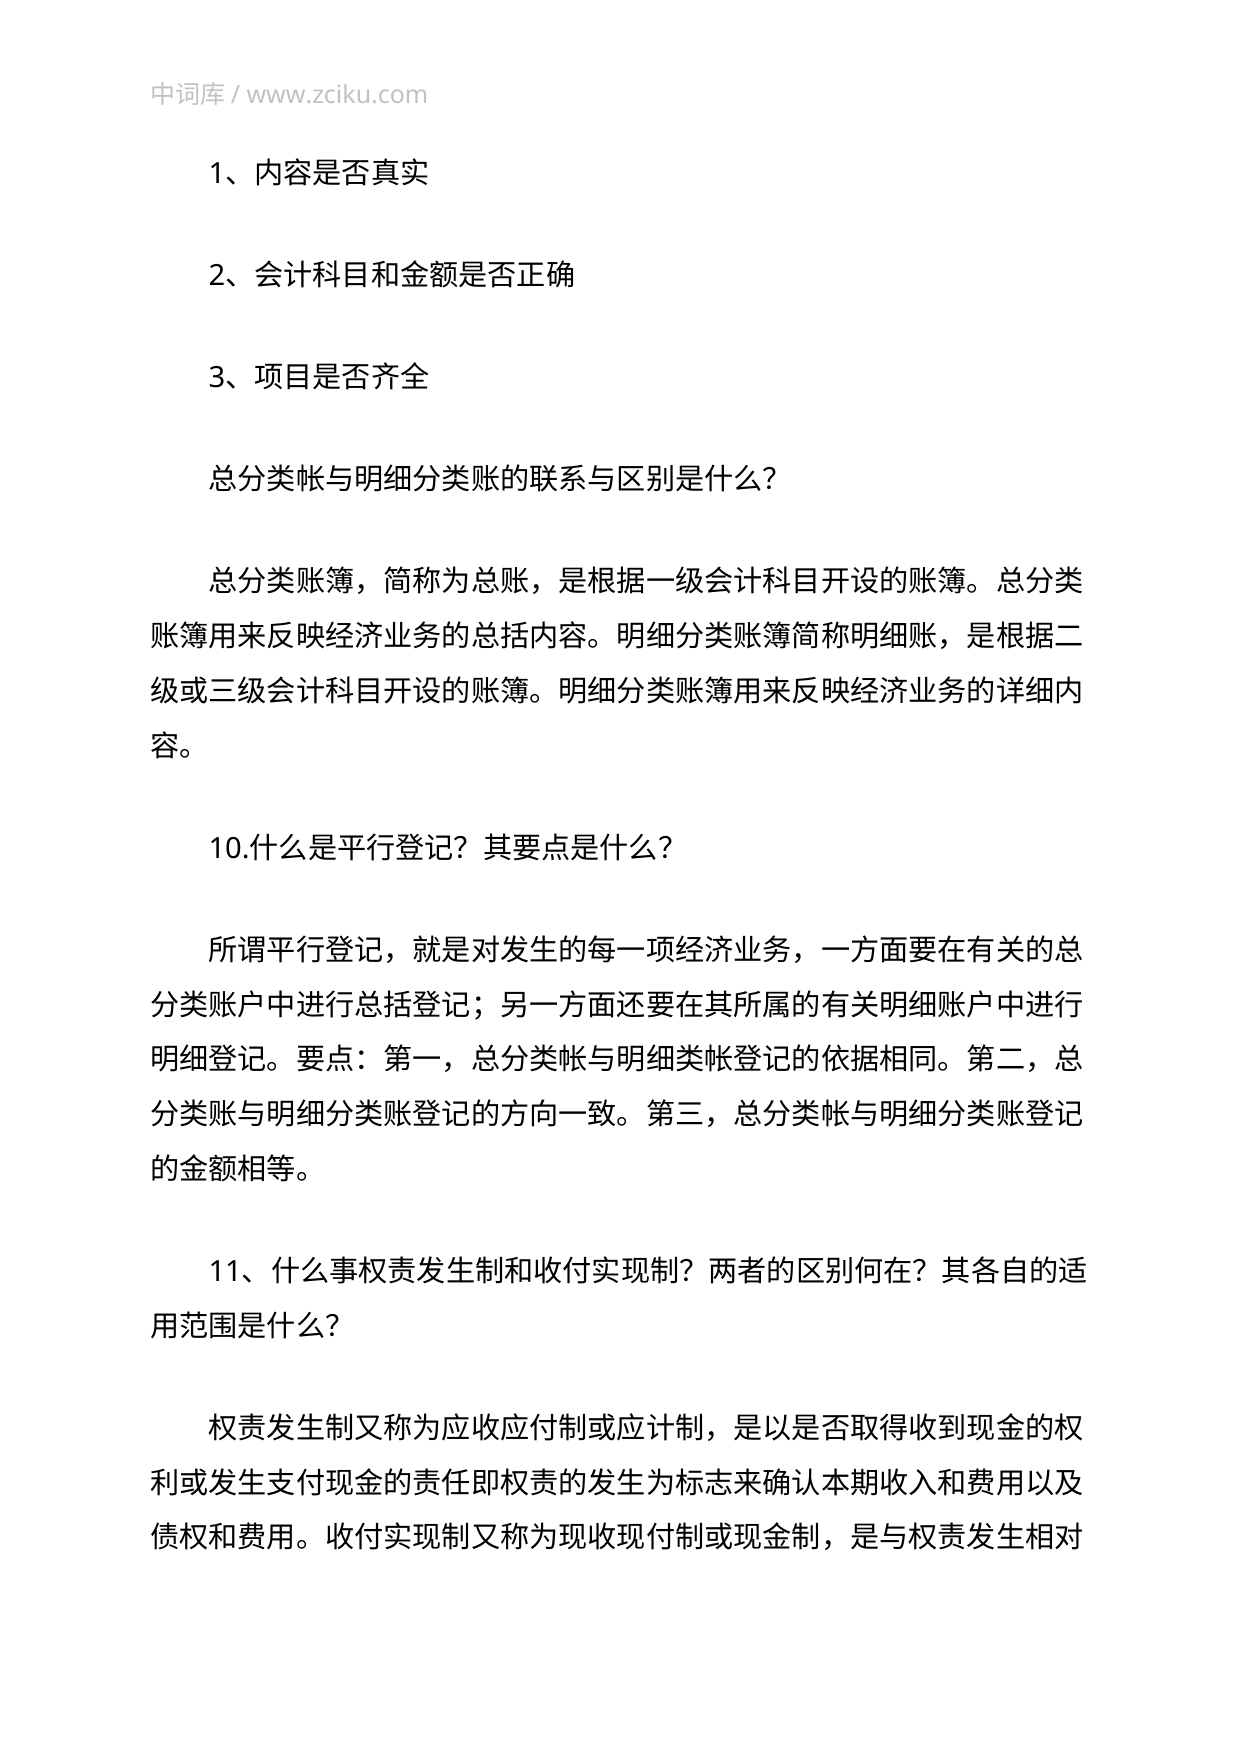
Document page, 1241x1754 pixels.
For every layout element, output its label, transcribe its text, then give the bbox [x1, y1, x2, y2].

text 10.什么是平行登记？其要点是什么？ [150, 824, 1090, 867]
text 2、会计科目和金额是否正确 [150, 252, 1090, 294]
text 总分类账簿，简称为总账，是根据一级会计科目开设的账簿。总分类账簿用来反映经济业务的总括内容。明细分类账簿简称明细账，是根据二级或三级会计科目开设的账簿。明细分类账簿用来反映经济业务的详细内容。 [150, 558, 1090, 765]
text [150, 1404, 1090, 1556]
text 3、项目是否齐全 [150, 354, 1090, 396]
text 1、内容是否真实 [150, 150, 1090, 192]
text 所谓平行登记，就是对发生的每一项经济业务，一方面要在有关的总分类账户中进行总括登记；另一方面还要在其所属的有关明细账户中进行明细登记。要点：第一，总分类帐与明细类帐登记的依据相同。第二，总分类账与明细分类账登记的方向一致。第三，总分类帐与明细分类账登记的金额相等。 [150, 926, 1090, 1188]
text 总分类帐与明细分类账的联系与区别是什么？ [150, 456, 1090, 498]
text 11、什么事权责发生制和收付实现制？两者的区别何在？其各自的适用范围是什么？ [150, 1247, 1090, 1345]
